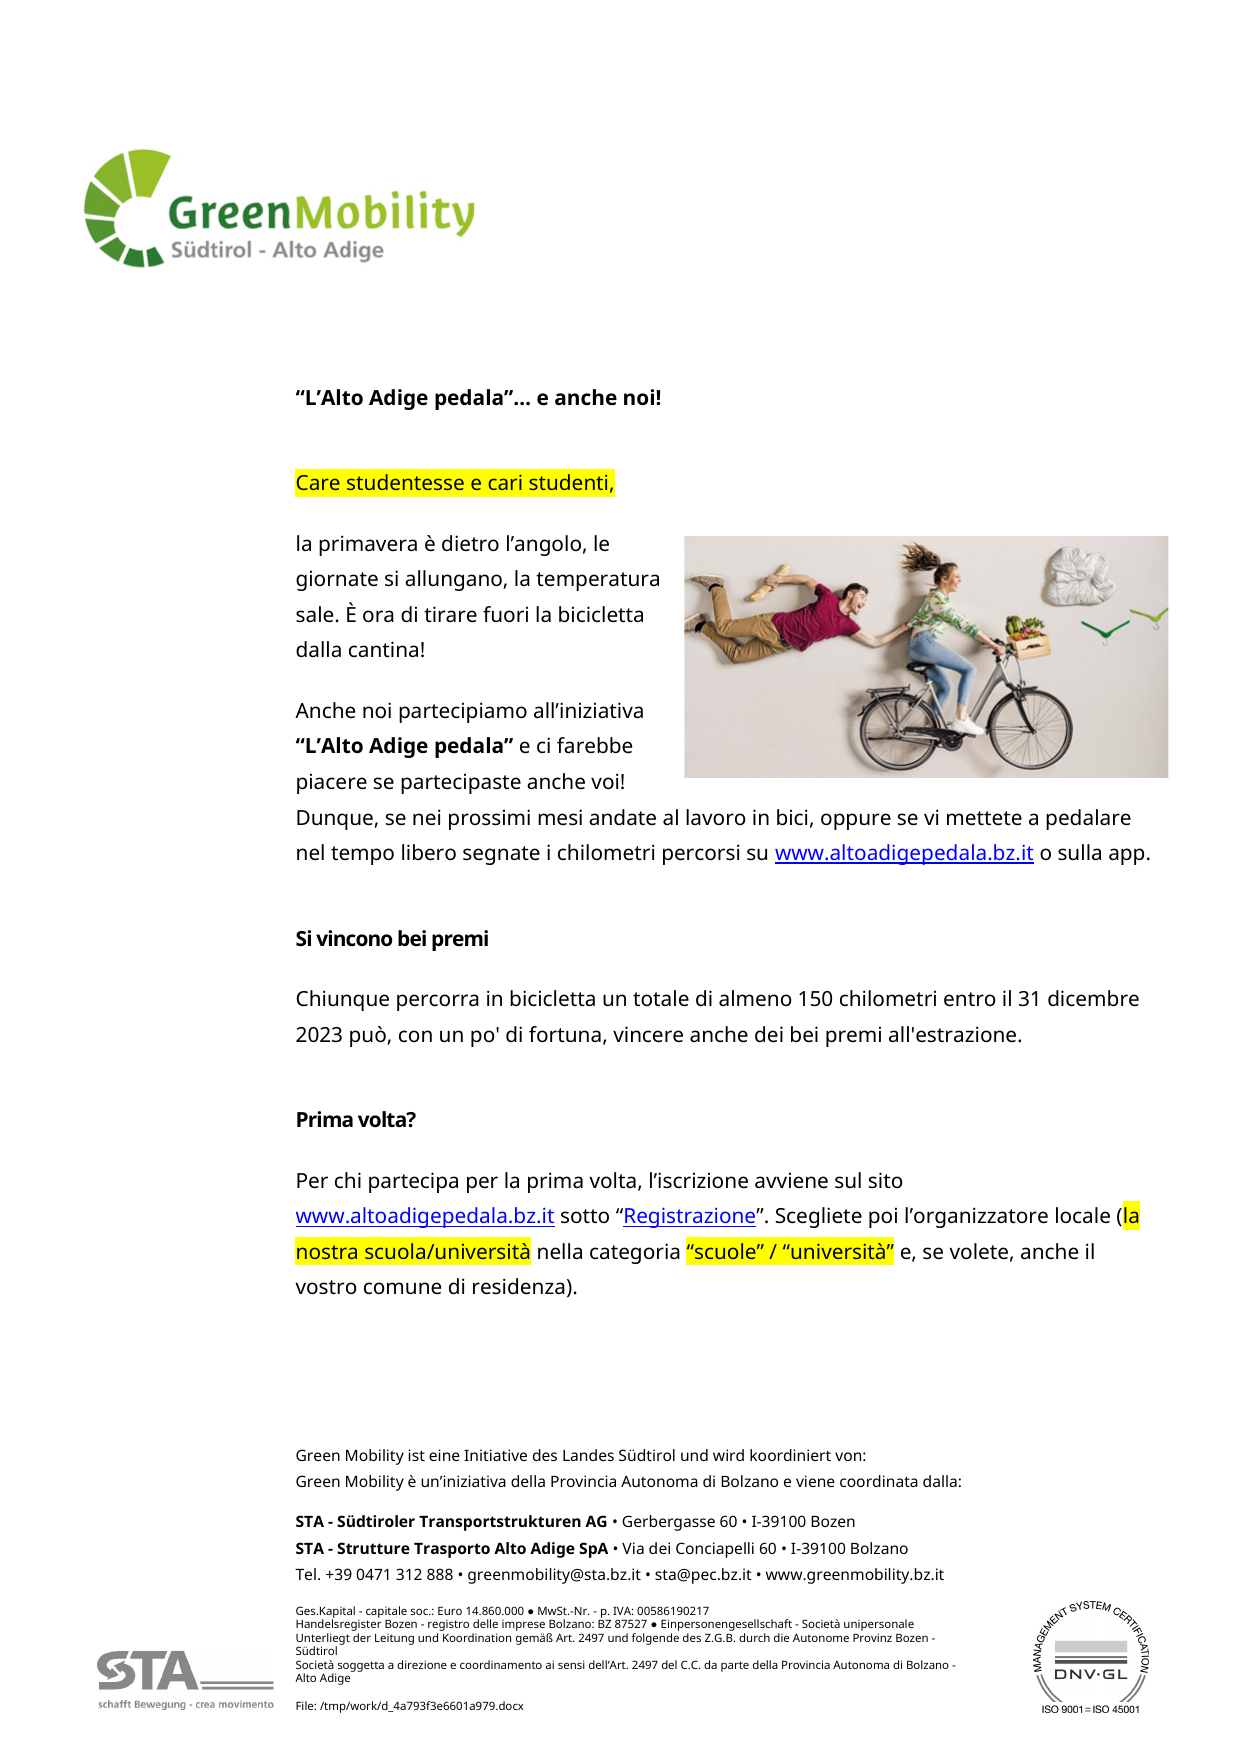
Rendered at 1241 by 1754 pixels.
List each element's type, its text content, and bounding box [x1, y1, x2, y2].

text “L’Alto Adige pedala”… e anche noi! [295, 383, 1152, 411]
text Chiunque percorra in bicicletta un totale di almeno 150 chilometri entro il 31 dicembre 2023 può, con un po' di fortuna, vincere anche dei bei premi all'estrazione. [295, 984, 1152, 1048]
picture [82, 147, 475, 269]
text la primavera è dietro l’angolo, le giornate si allungano, la temperatura sale. È ora di tirare fuori la bicicletta dalla cantina! [295, 529, 1152, 664]
text Care studentesse e cari studenti, [295, 468, 1152, 497]
text Prima volta? [295, 1105, 1152, 1134]
text Si vincono bei premi [295, 924, 1152, 952]
picture [94, 1648, 276, 1713]
picture [1033, 1601, 1149, 1713]
picture [684, 536, 1169, 778]
text Anche noi partecipiamo all’iniziativa “L’Alto Adige pedala” e ci farebbe piacere se partecipaste anche voi! Dunque, se nei prossimi mesi andate al lavoro in bici, oppure se vi mettete a pedalare nel tempo libero segnate i chilometri percorsi su www.altoadigepedala.bz.it o sulla app. [295, 696, 1152, 867]
text Per chi partecipa per la prima volta, l’iscrizione avviene sul sito www.altoadigepedala.bz.it sotto “Registrazione”. Scegliete poi l’organizzatore locale (la nostra scuola/università nella categoria “scuole” / “università” e, se volete, anche il vostro comune di residenza). [295, 1166, 1152, 1301]
